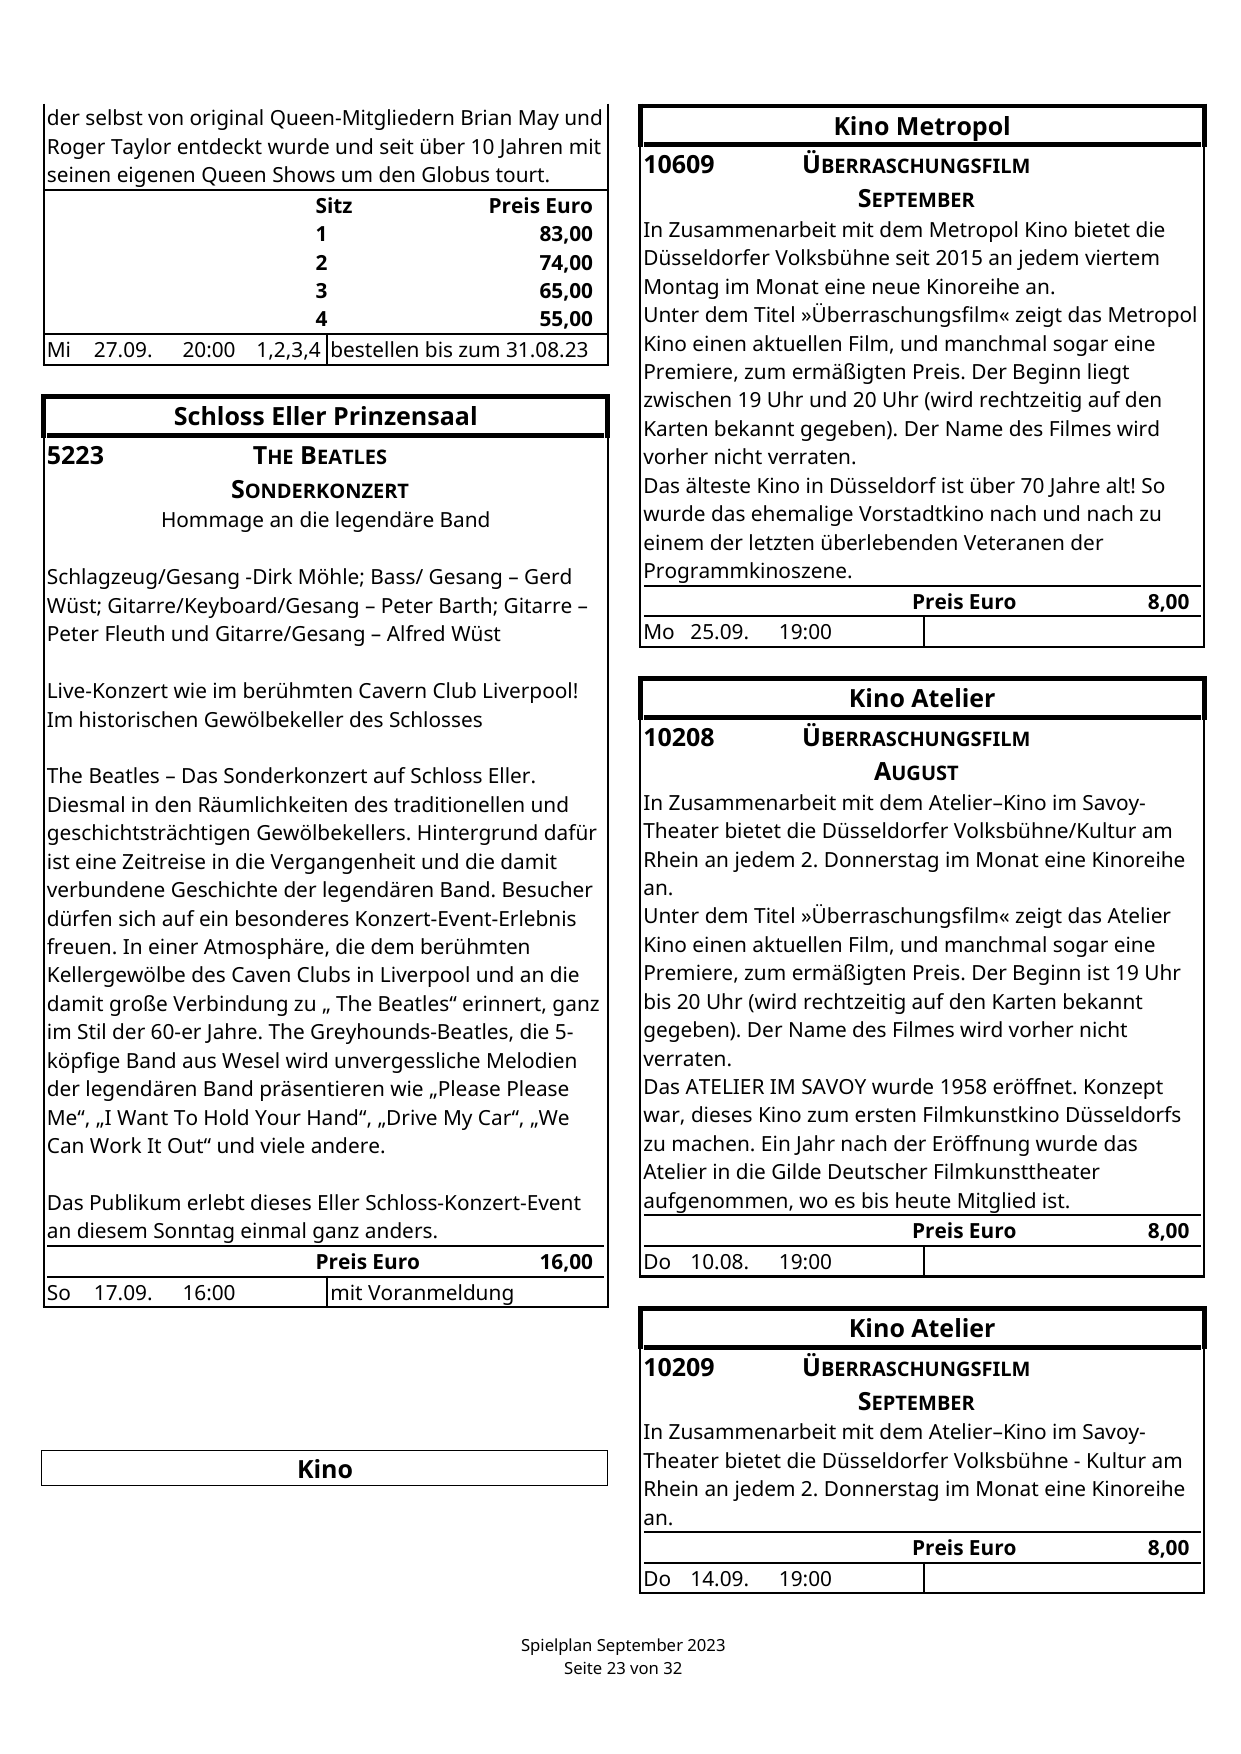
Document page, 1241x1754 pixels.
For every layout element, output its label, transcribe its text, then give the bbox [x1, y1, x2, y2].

table_cell [641, 1531, 909, 1562]
table_cell 10208 [641, 716, 761, 788]
table_cell [1071, 715, 1203, 788]
table_cell [641, 585, 909, 615]
table_cell [850, 617, 923, 646]
table_header Kino [42, 1451, 607, 1485]
table_cell 1,2,3,4 [253, 335, 326, 363]
table_cell mit Voranmeldung [328, 1276, 607, 1306]
table_cell Preis Euro 8,00 [909, 1531, 1203, 1562]
table_cell 19:00 [776, 1247, 850, 1275]
table_cell 5223 [45, 433, 165, 506]
table_cell 27.09. [91, 335, 179, 363]
table_cell [475, 433, 607, 506]
table_cell Hommage an die legendäre Band Schlagzeug/Gesang -Dirk Möhle; Bass/ Gesang – Gerd Wüst; Gitarre/Keyboard/Gesang – Peter Barth; Gitarre – Peter Fleuth und Gitarre/Gesang – Alfred Wüst Live-Konzert wie im berühmten Cavern Club Liverpool! Im historischen Gewölbekeller des Schlosses The Beatles – Das Sonderkonzert auf Schloss Eller. Diesmal in den Räumlichkeiten des traditionellen und geschichtsträchtigen Gewölbekellers. Hintergrund dafür ist eine Zeitreise in die Vergangenheit und die damit verbundene Geschichte der legendären Band. Besucher dürfen sich auf ein besonderes Konzert-Event-Erlebnis freuen. In einer Atmosphäre, die dem berühmten Kellergewölbe des Caven Clubs in Liverpool und an die damit große Verbindung zu „ The Beatles“ erinnert, ganz im Stil der 60-er Jahre. The Greyhounds-Beatles, die 5-köpfige Band aus Wesel wird unvergessliche Melodien der legendären Band präsentieren wie „Please Please Me“, „I Want To Hold Your Hand“, „Drive My Car“, „We Can Work It Out“ und viele andere. Das Publikum erlebt dieses Eller Schloss-Konzert-Event an diesem Sonntag einmal ganz anders. [45, 506, 607, 1245]
table_cell 19:00 [776, 617, 850, 646]
table_cell 10.08. [687, 1247, 776, 1275]
table_cell bestellen bis zum 31.08.23 [328, 335, 607, 363]
table_cell [925, 1245, 1203, 1275]
table_cell 10609 [641, 143, 761, 215]
table_cell Preis Euro 8,00 [909, 585, 1203, 615]
table_cell [850, 1564, 923, 1592]
table_cell [850, 1247, 923, 1275]
table_cell 16:00 [179, 1278, 253, 1306]
table_cell Sitz Preis Euro 1 83,00 2 74,00 3 65,00 4 55,00 [313, 191, 607, 333]
table_cell [45, 191, 312, 333]
table_cell So [45, 1276, 91, 1306]
table_cell [1071, 1345, 1203, 1417]
table_cell 14.09. [687, 1564, 776, 1592]
table_cell In Zusammenarbeit mit dem Atelier–Kino im Savoy-Theater bietet die Düsseldorfer Volksbühne/Kultur am Rhein an jedem 2. Donnerstag im Monat eine Kinoreihe an. Unter dem Titel »Überraschungsfilm« zeigt das Atelier Kino einen aktuellen Film, und manchmal sogar eine Premiere, zum ermäßigten Preis. Der Beginn ist 19 Uhr bis 20 Uhr (wird rechtzeitig auf den Karten bekannt gegeben). Der Name des Filmes wird vorher nicht verraten. Das ATELIER IM SAVOY wurde 1958 eröffnet. Konzept war, dieses Kino zum ersten Filmkunstkino Düsseldorfs zu machen. Ein Jahr nach der Eröffnung wurde das Atelier in die Gilde Deutscher Filmkunsttheater aufgenommen, wo es bis heute Mitglied ist. [641, 788, 1203, 1214]
table_cell [925, 1562, 1203, 1592]
table_cell In Zusammenarbeit mit dem Atelier–Kino im Savoy-Theater bietet die Düsseldorfer Volksbühne - Kultur am Rhein an jedem 2. Donnerstag im Monat eine Kinoreihe an. [641, 1418, 1203, 1531]
table_header Schloss Eller Prinzensaal [46, 399, 605, 433]
table_cell 25.09. [687, 617, 776, 646]
table_cell [925, 615, 1203, 646]
table_cell [1071, 142, 1203, 215]
table_cell 19:00 [776, 1564, 850, 1592]
table_cell Mo [641, 615, 687, 646]
table_cell In Zusammenarbeit mit dem Metropol Kino bietet die Düsseldorfer Volksbühne seit 2015 an jedem viertem Montag im Monat eine neue Kinoreihe an. Unter dem Titel »Überraschungsfilm« zeigt das Metropol Kino einen aktuellen Film, und manchmal sogar eine Premiere, zum ermäßigten Preis. Der Beginn liegt zwischen 19 Uhr und 20 Uhr (wird rechtzeitig auf den Karten bekannt gegeben). Der Name des Filmes wird vorher nicht verraten. Das älteste Kino in Düsseldorf ist über 70 Jahre alt! So wurde das ehemalige Vorstadtkino nach und nach zu einem der letzten überlebenden Veteranen der Programmkinoszene. [641, 215, 1203, 585]
table_cell 20:00 [179, 335, 253, 363]
table_cell 17.09. [91, 1278, 179, 1306]
table_header Kino Atelier [643, 1311, 1202, 1345]
table_cell Do [641, 1562, 687, 1592]
table_cell Preis Euro 8,00 [909, 1214, 1203, 1245]
table_cell 10209 [641, 1346, 761, 1417]
table_cell [641, 1214, 909, 1245]
table_cell Do [641, 1245, 687, 1275]
table_header Kino Atelier [643, 681, 1202, 715]
table_header Kino Metropol [643, 108, 1202, 142]
table_cell Preis Euro 16,00 [313, 1245, 607, 1276]
table_cell Mi [45, 335, 91, 363]
table_cell [253, 1278, 326, 1306]
table_cell [45, 1245, 312, 1276]
